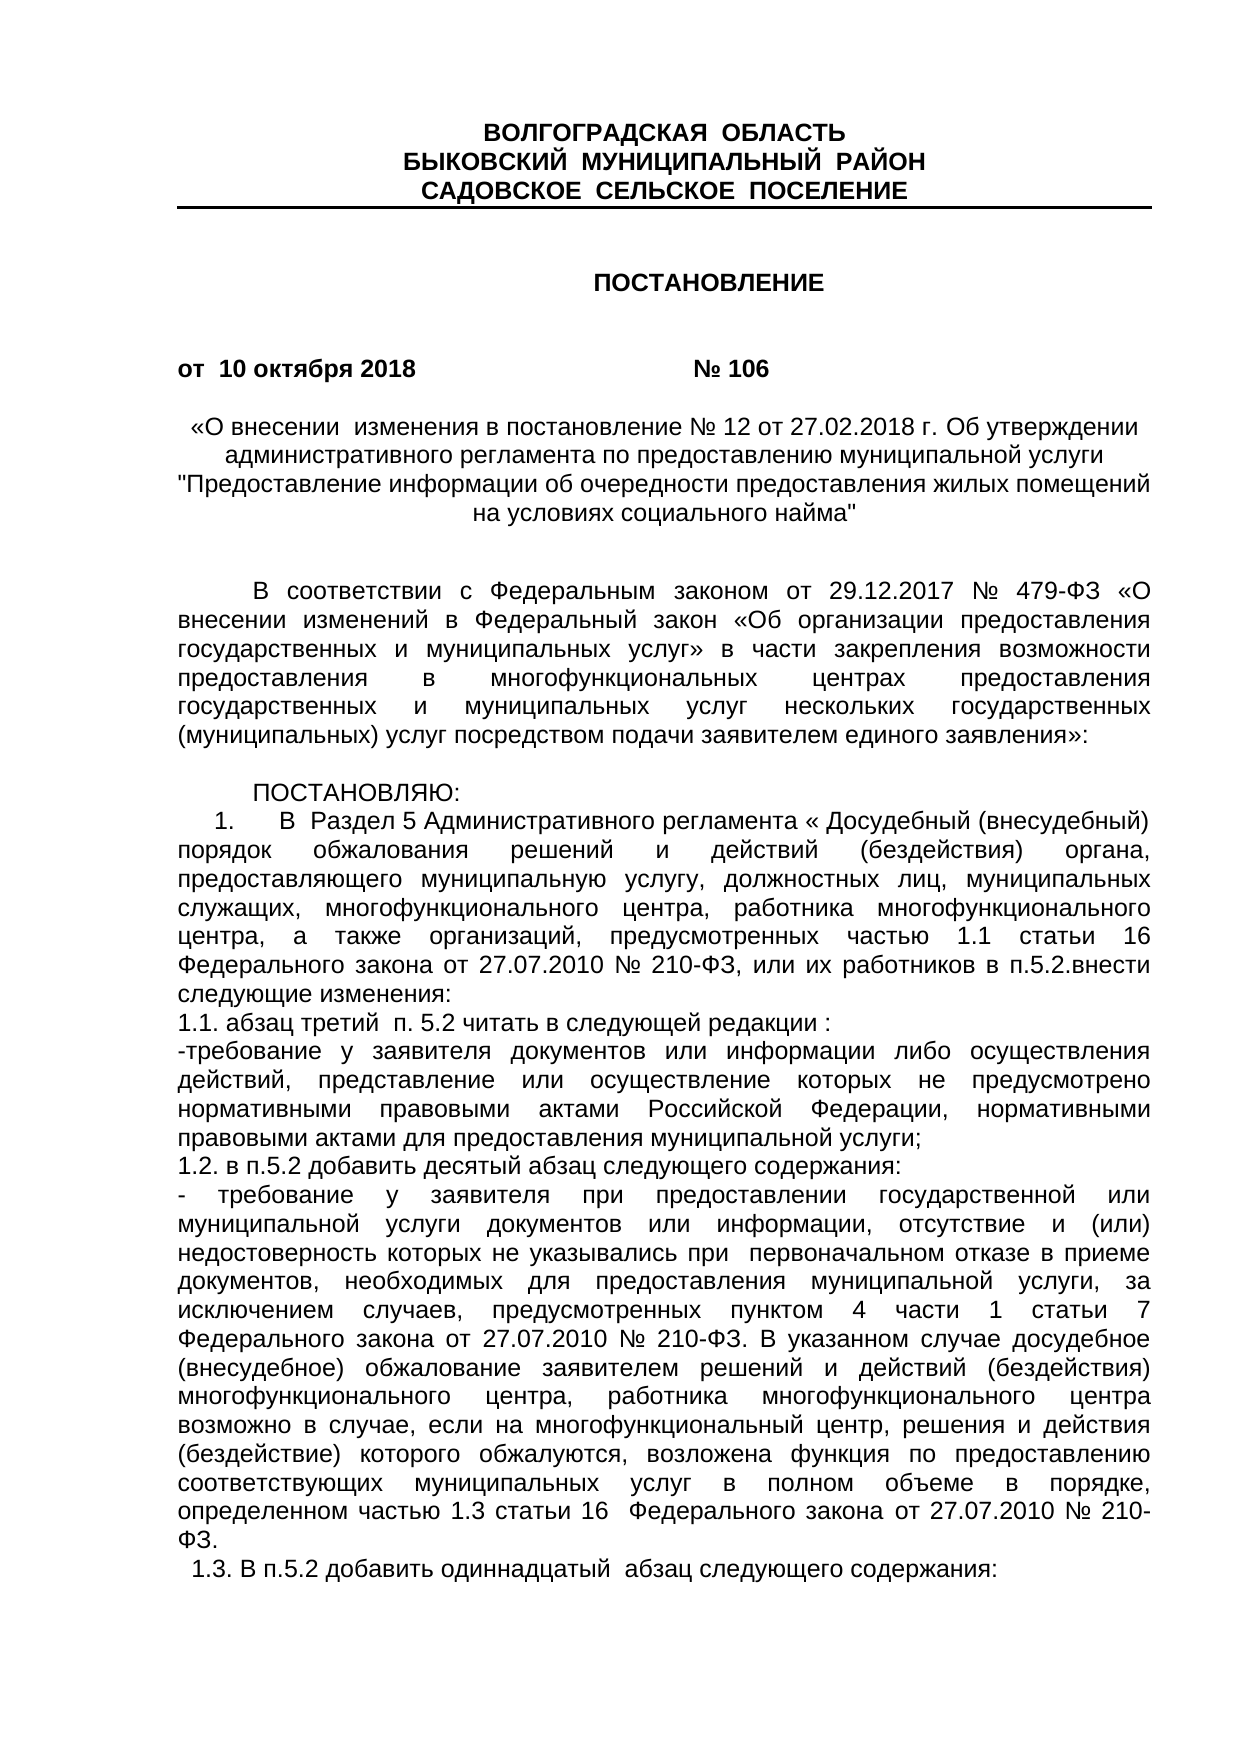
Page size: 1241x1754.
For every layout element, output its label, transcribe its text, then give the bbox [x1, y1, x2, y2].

text -требование у заявителя документов или информации либо осуществления действий, представление или осуществление которых не предусмотрено нормативными правовыми актами Российской Федерации, нормативными правовыми актами для предоставления муниципальной услуги; [177, 1036, 1152, 1151]
text В соответствии с Федеральным законом от 29.12.2017 № 479-ФЗ «О внесении изменений в Федеральный закон «Об организации предоставления государственных и муниципальных услуг» в части закрепления возможности предоставления в многофункциональных центрах предоставления государственных и муниципальных услуг нескольких государственных (муниципальных) услуг посредством подачи заявителем единого заявления»: [177, 576, 1152, 749]
text БЫКОВСКИЙ МУНИЦИПАЛЬНЫЙ РАЙОН [177, 147, 1152, 176]
text ПОСТАНОВЛЕНИЕ [177, 267, 1152, 296]
text 1.2. в п.5.2 добавить десятый абзац следующего содержания: [177, 1151, 1152, 1180]
text от 10 октября 2018 № 106 [177, 325, 1152, 383]
text ВОЛГОГРАДСКАЯ ОБЛАСТЬ [177, 118, 1152, 147]
text - требование у заявителя при предоставлении государственной или муниципальной услуги документов или информации, отсутствие и (или) недостоверность которых не указывались при первоначальном отказе в приеме документов, необходимых для предоставления муниципальной услуги, за исключением случаев, предусмотренных пунктом 4 части 1 статьи 7 Федерального закона от 27.07.2010 № 210-ФЗ. В указанном случае досудебное (внесудебное) обжалование заявителем решений и действий (бездействия) многофункционального центра, работника многофункционального центра возможно в случае, если на многофункциональный центр, решения и действия (бездействие) которого обжалуются, возложена функция по предоставлению соответствующих муниципальных услуг в полном объеме в порядке, определенном частью 1.3 статьи 16 Федерального закона от 27.07.2010 № 210-ФЗ. [177, 1180, 1152, 1554]
text 1.3. В п.5.2 добавить одиннадцатый абзац следующего содержания: [177, 1554, 1152, 1582]
text ПОСТАНОВЛЯЮ: [177, 777, 1152, 806]
text «О внесении изменения в постановление № 12 от 27.02.2018 г. Об утверждении административного регламента по предоставлению муниципальной услуги "Предоставление информации об очередности предоставления жилых помещений на условиях социального найма" [177, 412, 1152, 527]
text 1.1. абзац третий п. 5.2 читать в следующей редакции : [177, 1007, 1152, 1036]
text САДОВСКОЕ СЕЛЬСКОЕ ПОСЕЛЕНИЕ [177, 176, 1152, 206]
text 1. В Раздел 5 Административного регламента « Досудебный (внесудебный) порядок обжалования решений и действий (бездействия) органа, предоставляющего муниципальную услугу, должностных лиц, муниципальных служащих, многофункционального центра, работника многофункционального центра, а также организаций, предусмотренных частью 1.1 статьи 16 Федерального закона от 27.07.2010 № 210-ФЗ, или их работников в п.5.2.внести следующие изменения: [177, 806, 1152, 1007]
